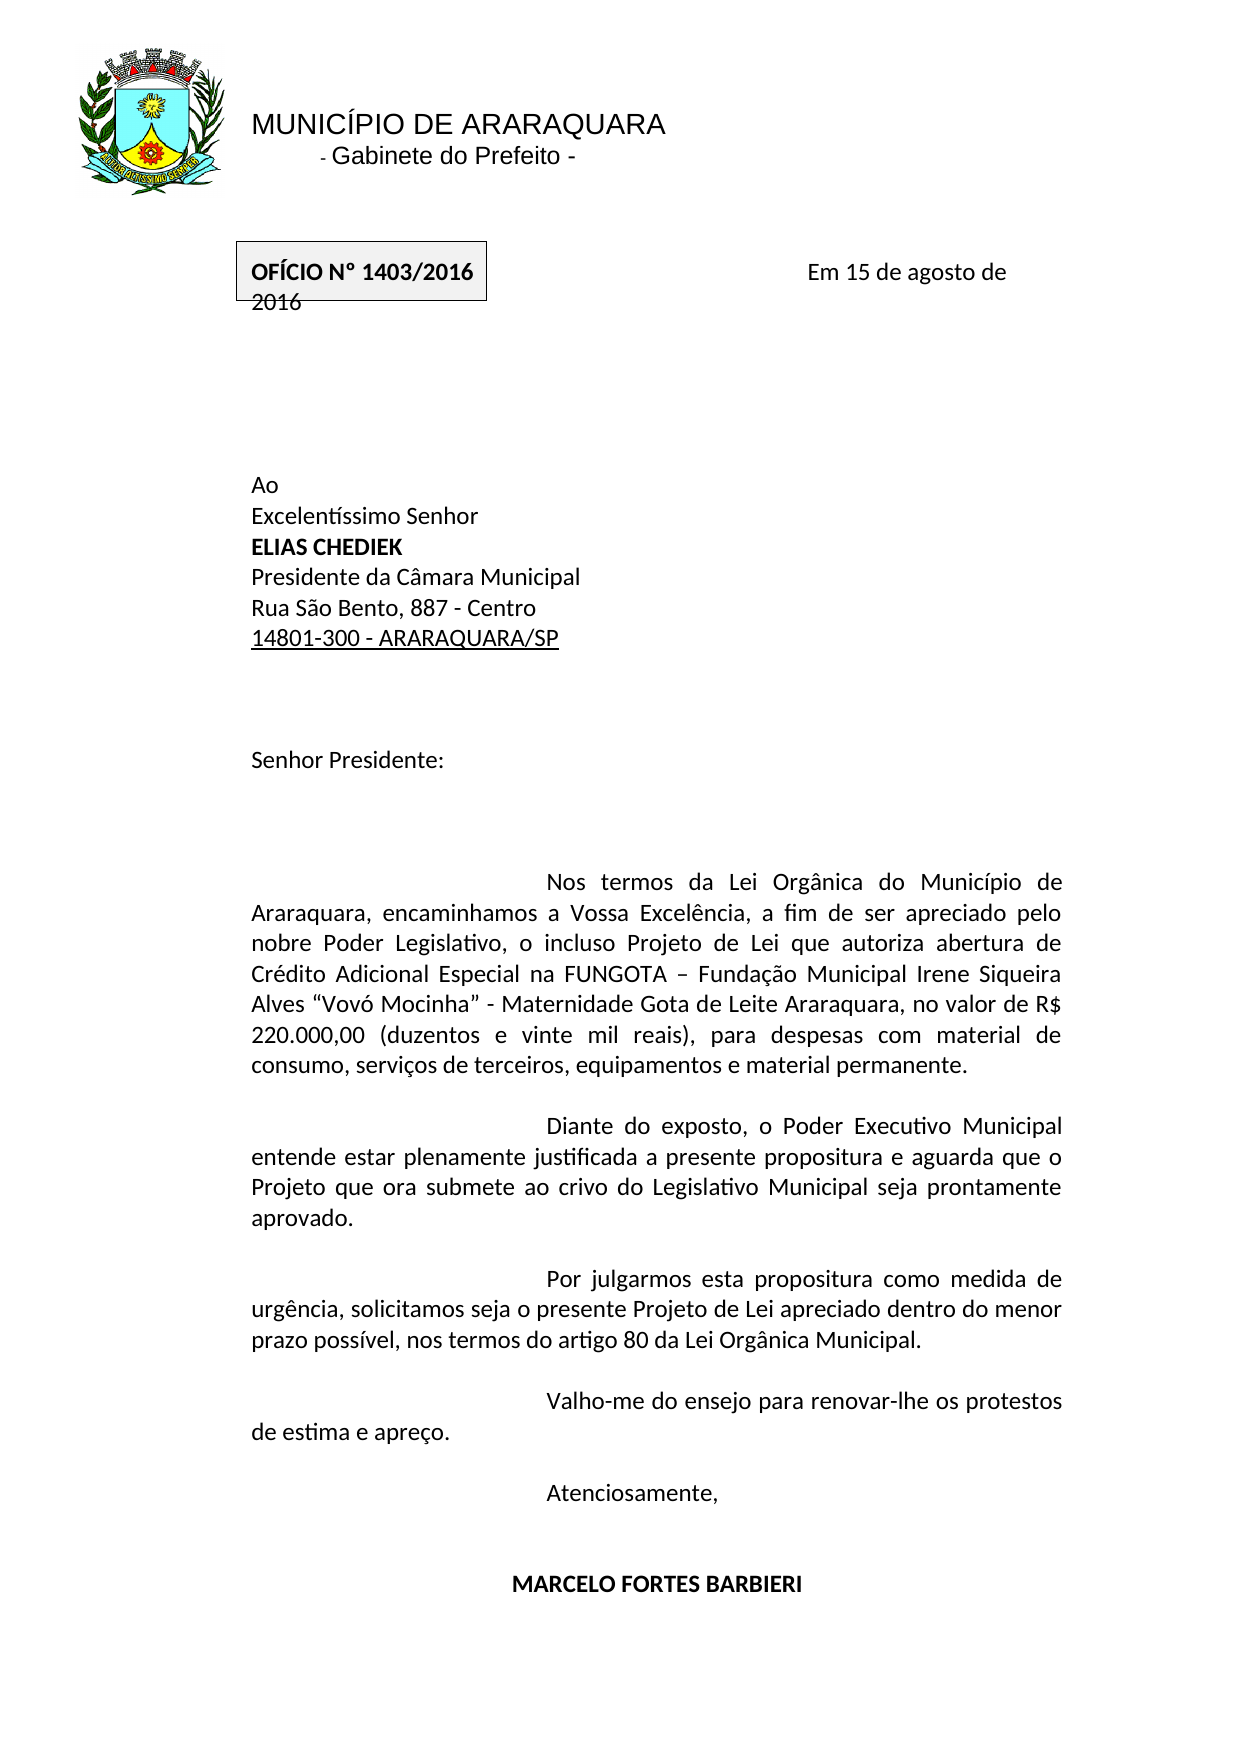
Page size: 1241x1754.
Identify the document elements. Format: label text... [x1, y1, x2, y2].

text Ao [251, 469, 1063, 500]
text Excelentíssimo Senhor [251, 500, 1063, 531]
text ELIAS CHEDIEK [251, 531, 1063, 561]
text Valho-me do ensejo para renovar-lhe os protestos de estima e apreço. [251, 1385, 1063, 1446]
text Por julgarmos esta propositura como medida de urgência, solicitamos seja o presente Projeto de Lei apreciado dentro do menor prazo possível, nos termos do artigo 80 da Lei Orgânica Municipal. [251, 1263, 1063, 1355]
subtitle 14801-300 - ARARAQUARA/SP [251, 622, 1063, 653]
text Nos termos da Lei Orgânica do Município de Araraquara, encaminhamos a Vossa Excelência, a fim de ser apreciado pelo nobre Poder Legislativo, o incluso Projeto de Lei que autoriza abertura de Crédito Adicional Especial na FUNGOTA – Fundação Municipal Irene Siqueira Alves “Vovó Mocinha” - Maternidade Gota de Leite Araraquara, no valor de R$ 220.000,00 (duzentos e vinte mil reais), para despesas com material de consumo, serviços de terceiros, equipamentos e material permanente. [251, 866, 1063, 1080]
text Rua São Bento, 887 - Centro [251, 592, 1063, 622]
text Diante do exposto, o Poder Executivo Municipal entende estar plenamente justificada a presente propositura e aguarda que o Projeto que ora submete ao crivo do Legislativo Municipal seja prontamente aprovado. [251, 1111, 1063, 1233]
text MARCELO FORTES BARBIERI [251, 1568, 1063, 1599]
text Senhor Presidente: [251, 744, 1063, 775]
text Presidente da Câmara Municipal [251, 561, 1063, 592]
picture [75, 43, 226, 197]
text Atenciosamente, [251, 1477, 1063, 1507]
text OFÍCIO Nº 1403/2016 Em 15 de agosto de 2016 [251, 256, 1063, 317]
